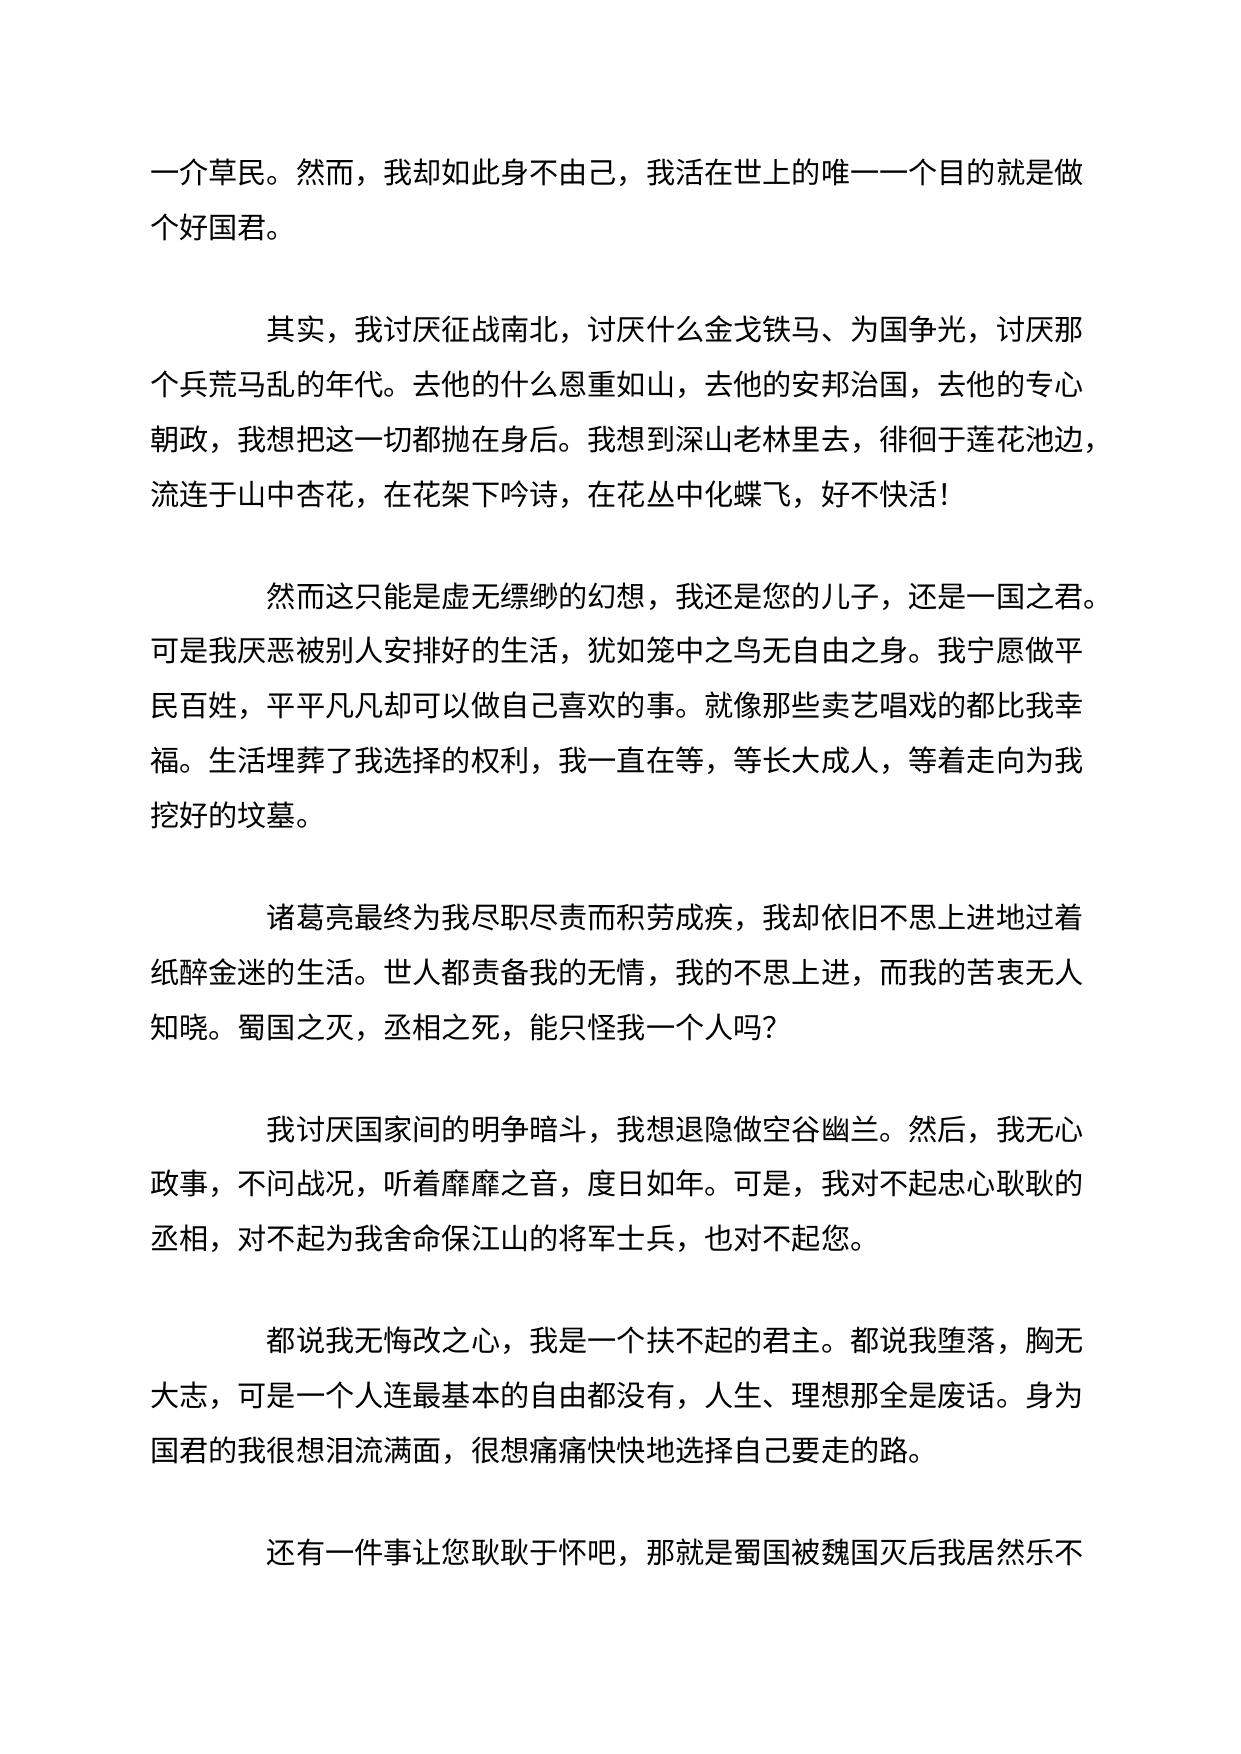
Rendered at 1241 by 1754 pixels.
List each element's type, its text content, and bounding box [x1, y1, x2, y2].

text 都说我无悔改之心，我是一个扶不起的君主。都说我堕落，胸无大志，可是一个人连最基本的自由都没有，人生、理想那全是废话。身为国君的我很想泪流满面，很想痛痛快快地选择自己要走的路。 [150, 1318, 1090, 1470]
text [150, 1529, 1090, 1571]
text 其实，我讨厌征战南北，讨厌什么金戈铁马、为国争光，讨厌那个兵荒马乱的年代。去他的什么恩重如山，去他的安邦治国，去他的专心朝政，我想把这一切都抛在身后。我想到深山老林里去，徘徊于莲花池边，流连于山中杏花，在花架下吟诗，在花丛中化蝶飞，好不快活！ [150, 307, 1090, 514]
text 诸葛亮最终为我尽职尽责而积劳成疾，我却依旧不思上进地过着纸醉金迷的生活。世人都责备我的无情，我的不思上进，而我的苦衷无人知晓。蜀国之灭，丞相之死，能只怪我一个人吗？ [150, 894, 1090, 1047]
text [150, 150, 1090, 247]
text 然而这只能是虚无缥缈的幻想，我还是您的儿子，还是一国之君。可是我厌恶被别人安排好的生活，犹如笼中之鸟无自由之身。我宁愿做平民百姓，平平凡凡却可以做自己喜欢的事。就像那些卖艺唱戏的都比我幸福。生活埋葬了我选择的权利，我一直在等，等长大成人，等着走向为我挖好的坟墓。 [150, 573, 1090, 835]
text 我讨厌国家间的明争暗斗，我想退隐做空谷幽兰。然后，我无心政事，不问战况，听着靡靡之音，度日如年。可是，我对不起忠心耿耿的丞相，对不起为我舍命保江山的将军士兵，也对不起您。 [150, 1106, 1090, 1258]
